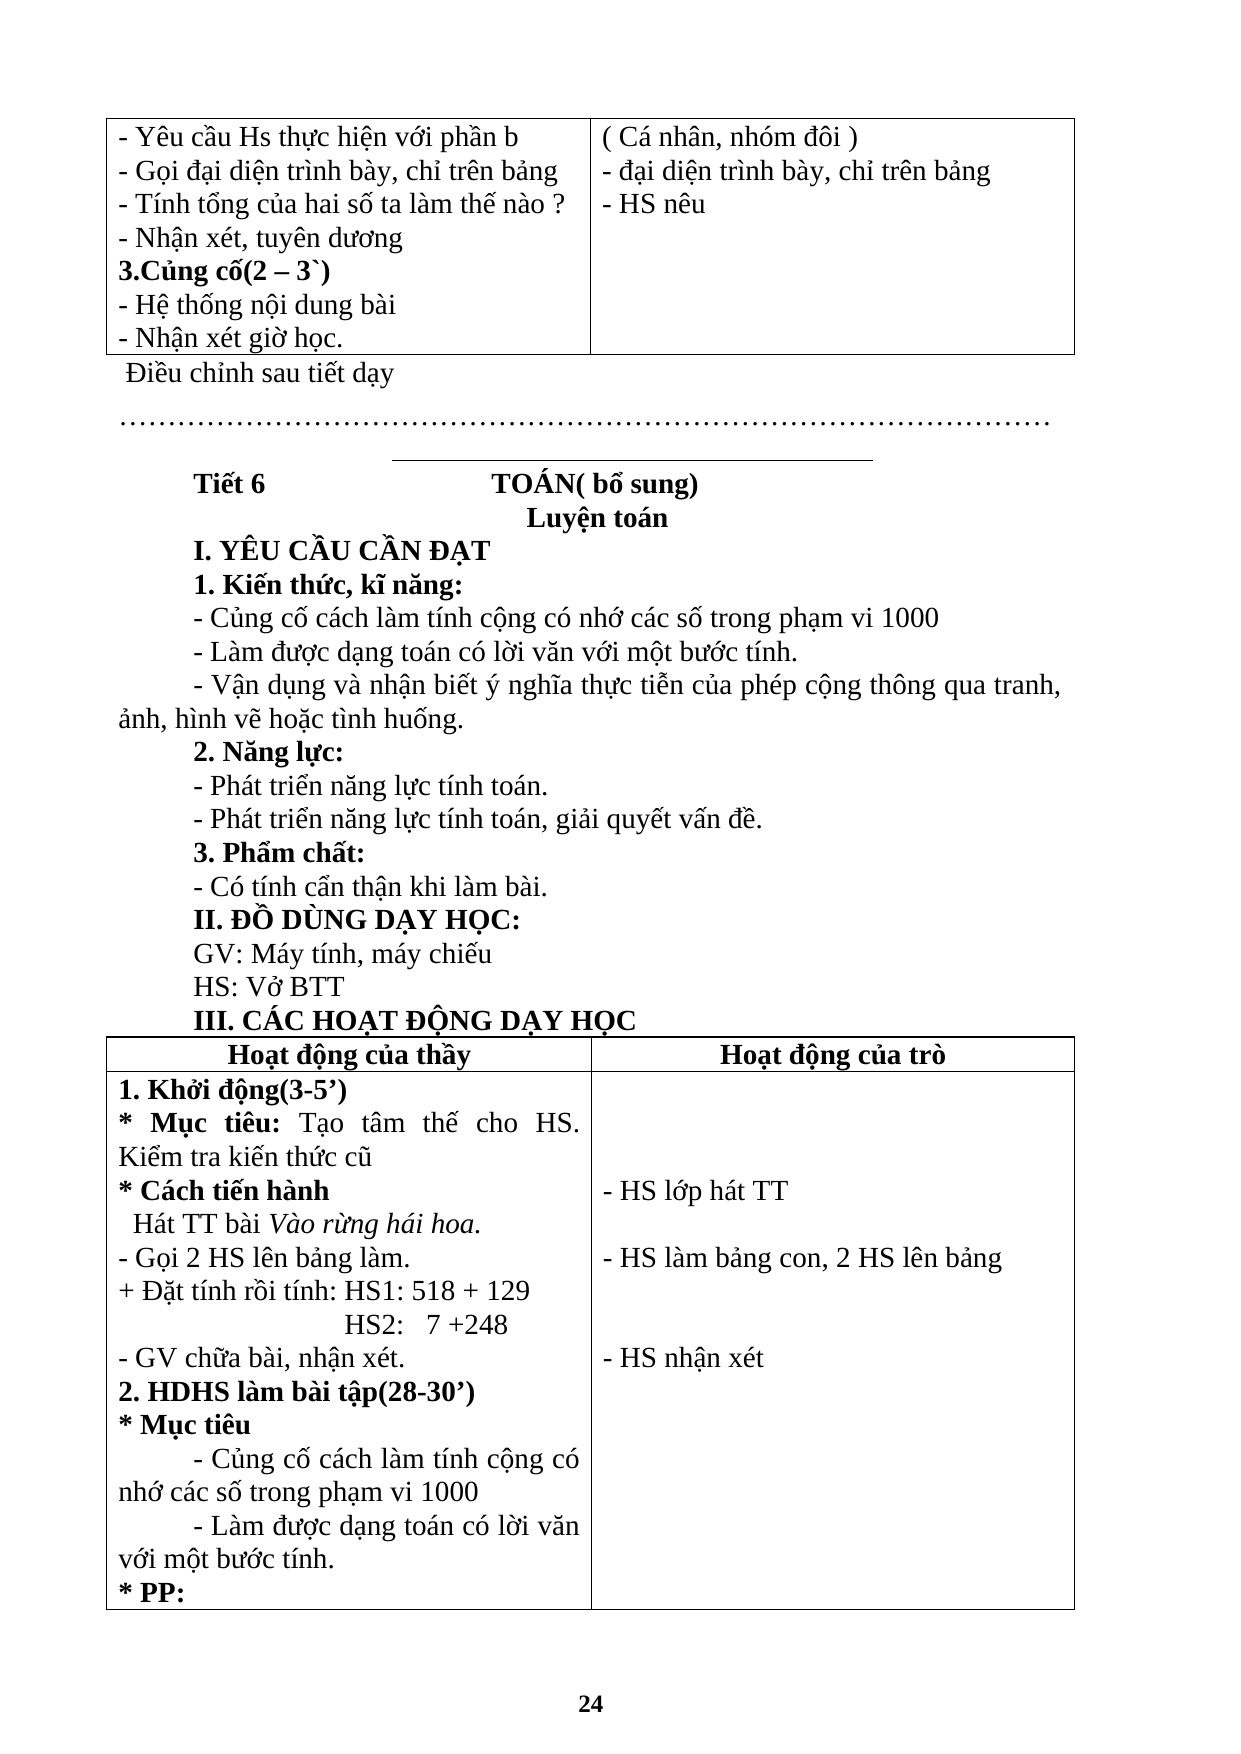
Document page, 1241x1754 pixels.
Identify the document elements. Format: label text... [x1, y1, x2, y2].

text III. CÁC HOẠT ĐỘNG DẠY HỌC [118, 1003, 1063, 1036]
text 3. Phẩm chất: [118, 835, 1063, 869]
text - Củng cố cách làm tính cộng có nhớ các số trong phạm vi 1000 [118, 600, 1063, 634]
text Điều chỉnh sau tiết dạy [118, 355, 1063, 388]
text - Phát triển năng lực tính toán, giải quyết vấn đề. [118, 802, 1063, 835]
text HS: Vở BTT [118, 969, 1063, 1003]
text 1. Kiến thức, kĩ năng: [118, 567, 1063, 600]
text - Phát triển năng lực tính toán. [118, 768, 1063, 802]
text II. ĐỒ DÙNG DẠY HỌC: [118, 902, 1063, 936]
table_header Hoạt động của thầy [107, 1038, 591, 1071]
text - Vận dụng và nhận biết ý nghĩa thực tiễn của phép cộng thông qua tranh, ảnh, hình vẽ hoặc tình huống. [118, 667, 1063, 734]
text Tiết 6 TOÁN( bổ sung) [118, 466, 1063, 500]
table_header Hoạt động của trò [592, 1038, 1074, 1071]
text - Làm được dạng toán có lời văn với một bước tính. [118, 634, 1063, 667]
text …………………………………………………………………………………… [118, 398, 1063, 432]
text I. YÊU CẦU CẦN ĐẠT [118, 533, 1063, 567]
text - Có tính cẩn thận khi làm bài. [118, 869, 1063, 902]
text 2. Năng lực: [118, 734, 1063, 768]
text GV: Máy tính, máy chiếu [118, 936, 1063, 969]
text Luyện toán [118, 500, 1063, 533]
